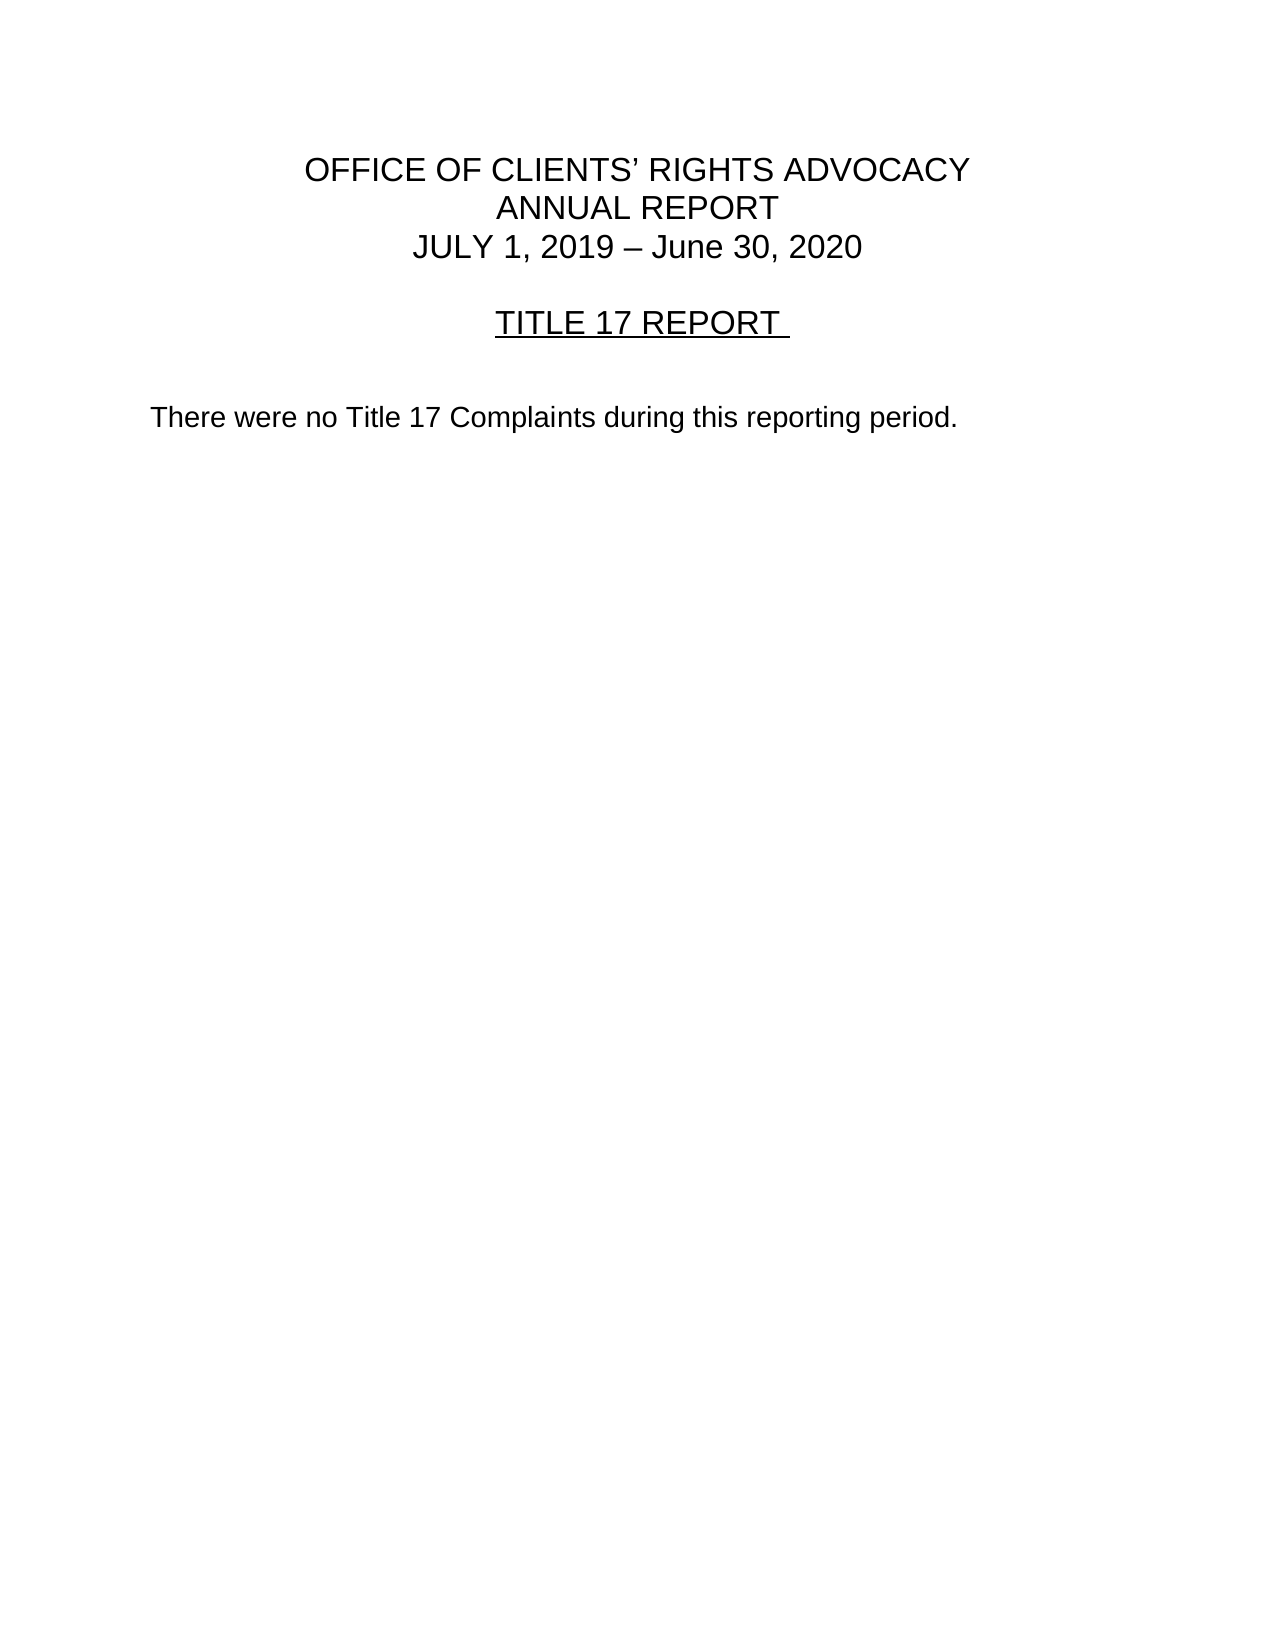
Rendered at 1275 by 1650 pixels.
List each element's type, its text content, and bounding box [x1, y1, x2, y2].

subtitle TITLE 17 REPORT [150, 303, 1125, 341]
subtitle ANNUAL REPORT [150, 188, 1125, 227]
subtitle JULY 1, 2019 – June 30, 2020 [150, 227, 1125, 265]
text There were no Title 17 Complaints during this reporting period. [150, 400, 1125, 433]
subtitle OFFICE OF CLIENTS’ RIGHTS ADVOCACY [150, 150, 1125, 188]
